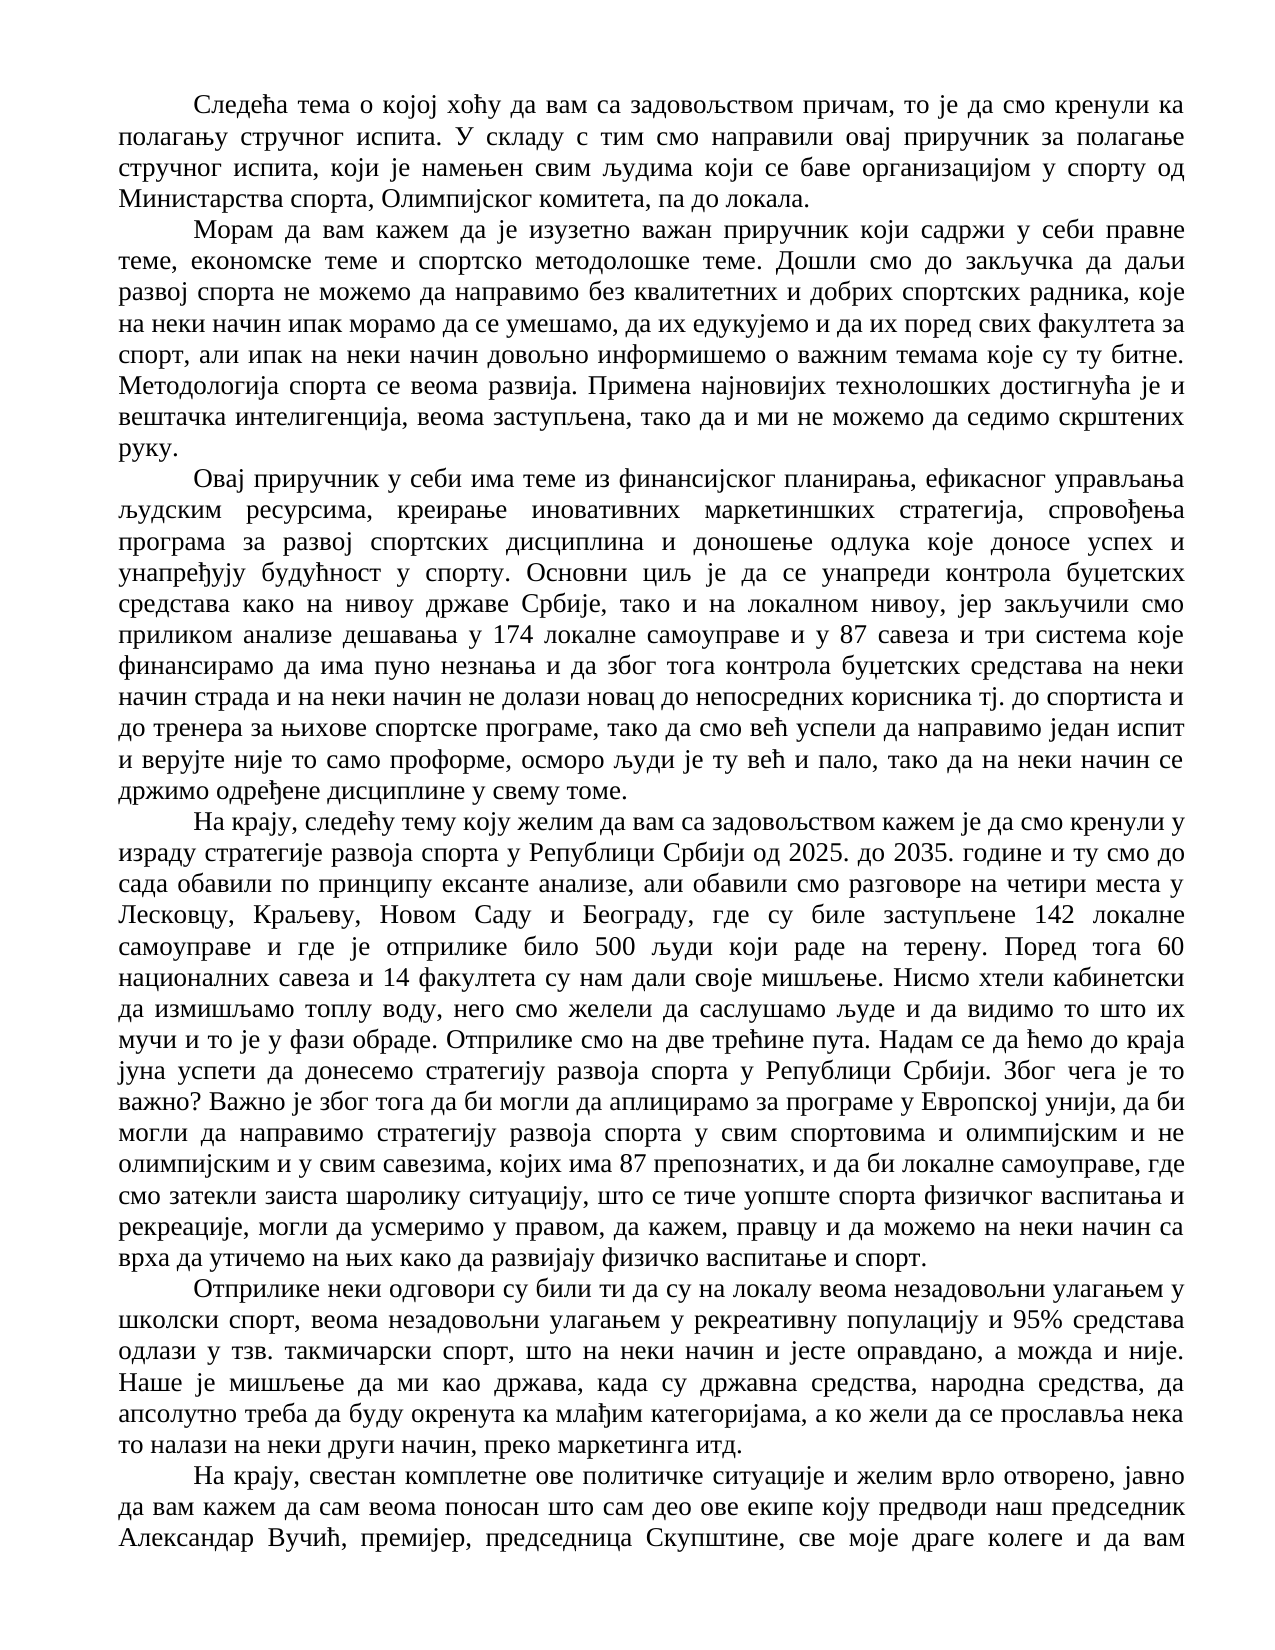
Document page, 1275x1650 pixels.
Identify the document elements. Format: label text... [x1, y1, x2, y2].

text Отприлике неки одговори су били ти да су на локалу веома незадовољни улагањем у школски спорт, веома незадовољни улагањем у рекреативну популацију и 95% средстава одлази у тзв. такмичарски спорт, што на неки начин и јесте оправдано, а можда и није. Наше је мишљење да ми као држава, када су државна средства, народна средства, да апсолутно треба да буду окренута ка млађим категоријама, а ко жели да се прославља нека то налази на неки други начин, преко маркетинга итд. [118, 1272, 1186, 1459]
text Овај приручник у себи има теме из финансијског планирања, ефикасног управљања људским ресурсима, креирање иновативних маркетиншких стратегија, спровођења програма за развој спортских дисциплина и доношење одлука које доносе успех и унапређују будућност у спорту. Основни циљ је да се унапреди контрола буџетских средстава како на нивоу државе Србије, тако и на локалном нивоу, јер закључили смо приликом анализе дешавања у 174 локалне самоуправе и у 87 савеза и три система које финансирамо да има пуно незнања и да због тога контрола буџетских средстава на неки начин страда и на неки начин не долази новац до непосредних корисника тј. до спортиста и до тренера за њихове спортске програме, тако да смо већ успели да направимо један испит и верујте није то само проформе, осморо људи је ту већ и пало, тако да на неки начин се држимо одређене дисциплине у свему томе. [118, 462, 1186, 805]
text Следећа тема о којој хоћу да вам са задовољством причам, то је да смо кренули ка полагању стручног испита. У складу с тим смо направили овај приручник за полагање стручног испита, који је намењен свим људима који се баве организацијом у спорту од Министарства спорта, Олимпијског комитета, па до локала. [118, 89, 1186, 213]
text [118, 1459, 1186, 1552]
text Морам да вам кажем да је изузетно важан приручник који садржи у себи правне теме, економске теме и спортско методолошке теме. Дошли смо до закључка да даљи развој спорта не можемо да направимо без квалитетних и добрих спортских радника, које на неки начин ипак морамо да се умешамо, да их едукујемо и да их поред свих факултета за спорт, али ипак на неки начин довољно информишемо о важним темама које су ту битне. Методологија спорта се веома развија. Примена најновијих технолошких достигнућа је и вештачка интелигенција, веома заступљена, тако да и ми не можемо да седимо скрштених руку. [118, 213, 1186, 462]
text На крају, следећу тему коју желим да вам са задовољством кажем је да смо кренули у израду стратегије развоја спорта у Републици Србији од 2025. до 2035. године и ту смо до сада обавили по принципу ексанте анализе, али обавили смо разговоре на четири места у Лесковцу, Краљеву, Новом Саду и Београду, где су биле заступљене 142 локалне самоуправе и где је отприлике било 500 људи који раде на терену. Поред тога 60 националних савеза и 14 факултета су нам дали своје мишљење. Нисмо хтели кабинетски да измишљамо топлу воду, него смо желели да саслушамо људе и да видимо то што их мучи и то је у фази обраде. Отприлике смо на две трећине пута. Надам се да ћемо до краја јуна успети да донесемо стратегију развоја спорта у Републици Србији. Због чега је то важно? Важно је због тога да би могли да аплицирамо за програме у Европској унији, да би могли да направимо стратегију развоја спорта у свим спортовима и олимпијским и не олимпијским и у свим савезима, којих има 87 препознатих, и да би локалне самоуправе, где смо затекли заиста шаролику ситуацију, што се тиче уопште спорта физичког васпитања и рекреације, могли да усмеримо у правом, да кажем, правцу и да можемо на неки начин са врха да утичемо на њих како да развијају физичко васпитање и спорт. [118, 805, 1186, 1272]
